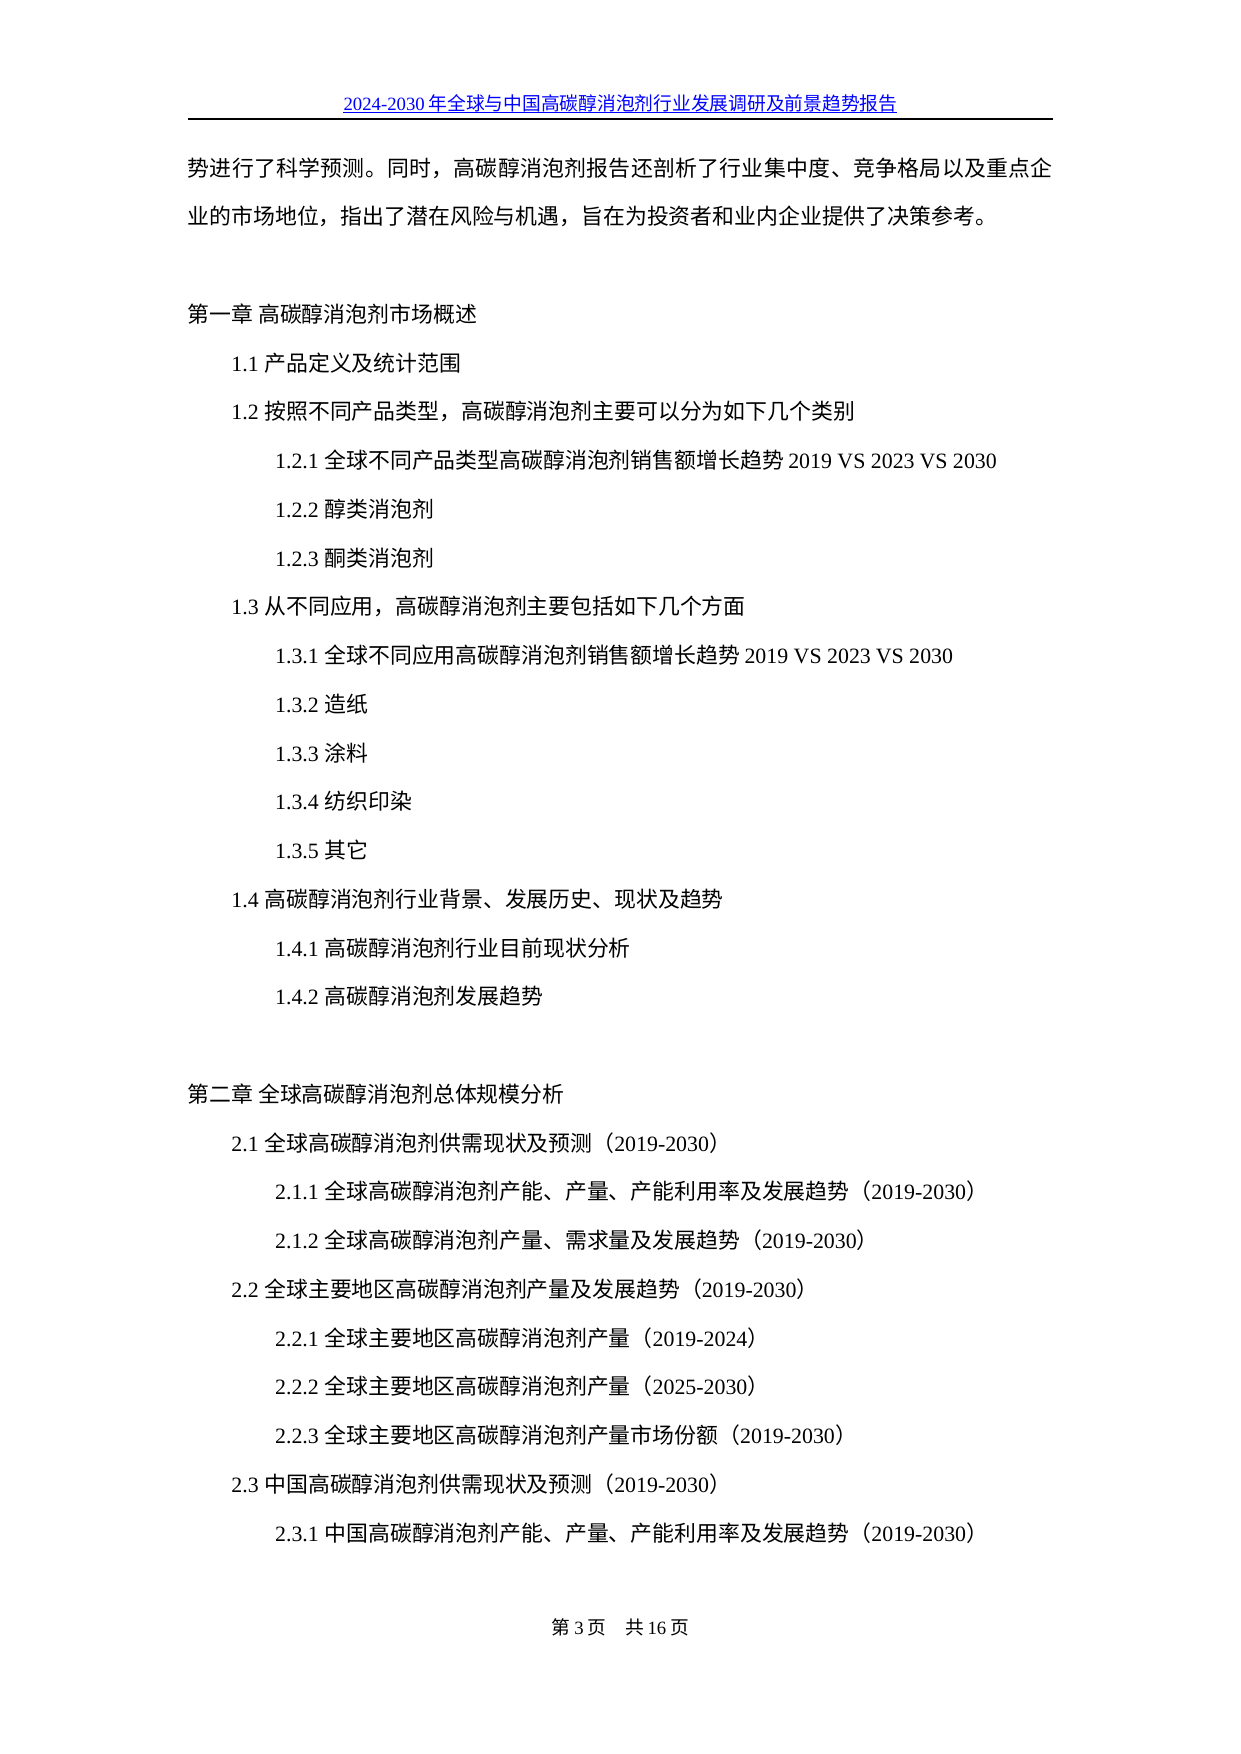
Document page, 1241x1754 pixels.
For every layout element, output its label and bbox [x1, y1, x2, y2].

text [187, 150, 1053, 1548]
